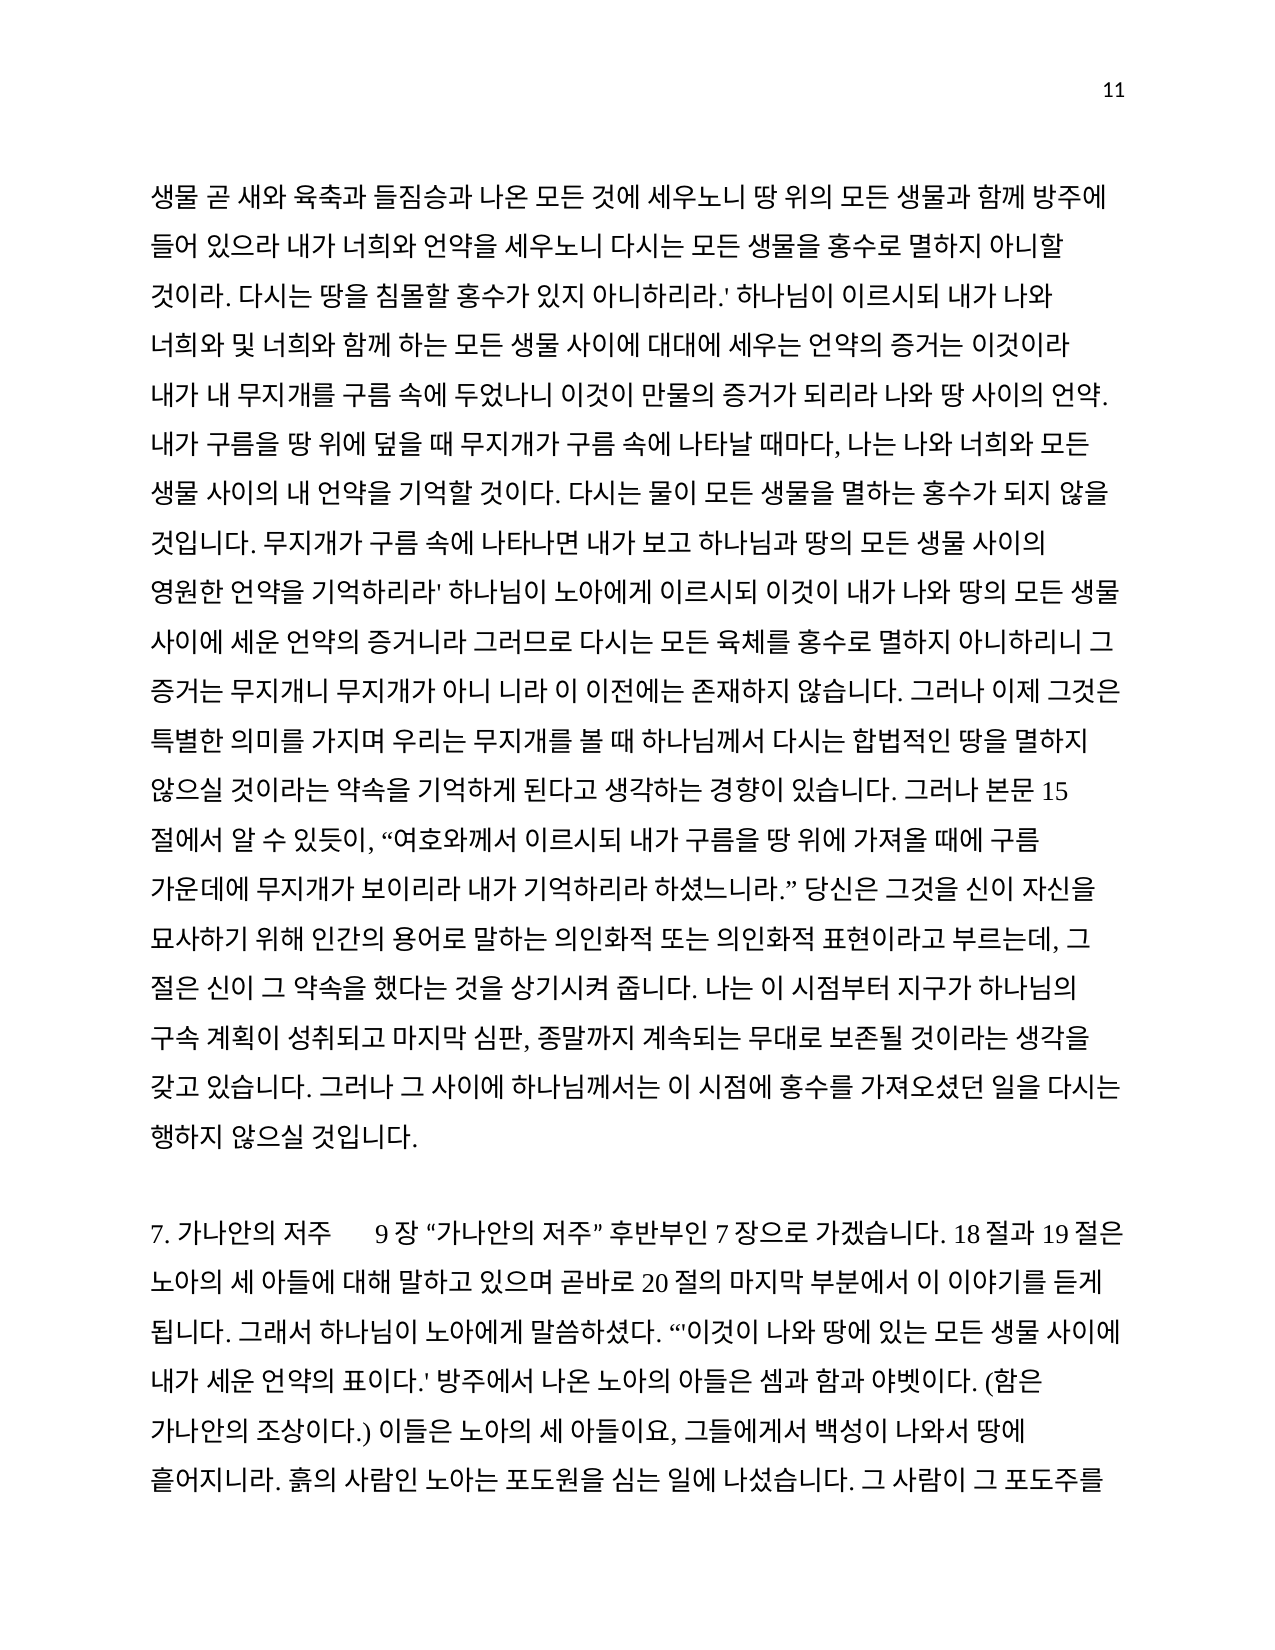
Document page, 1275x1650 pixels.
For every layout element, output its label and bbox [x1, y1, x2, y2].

text [150, 181, 1125, 1497]
